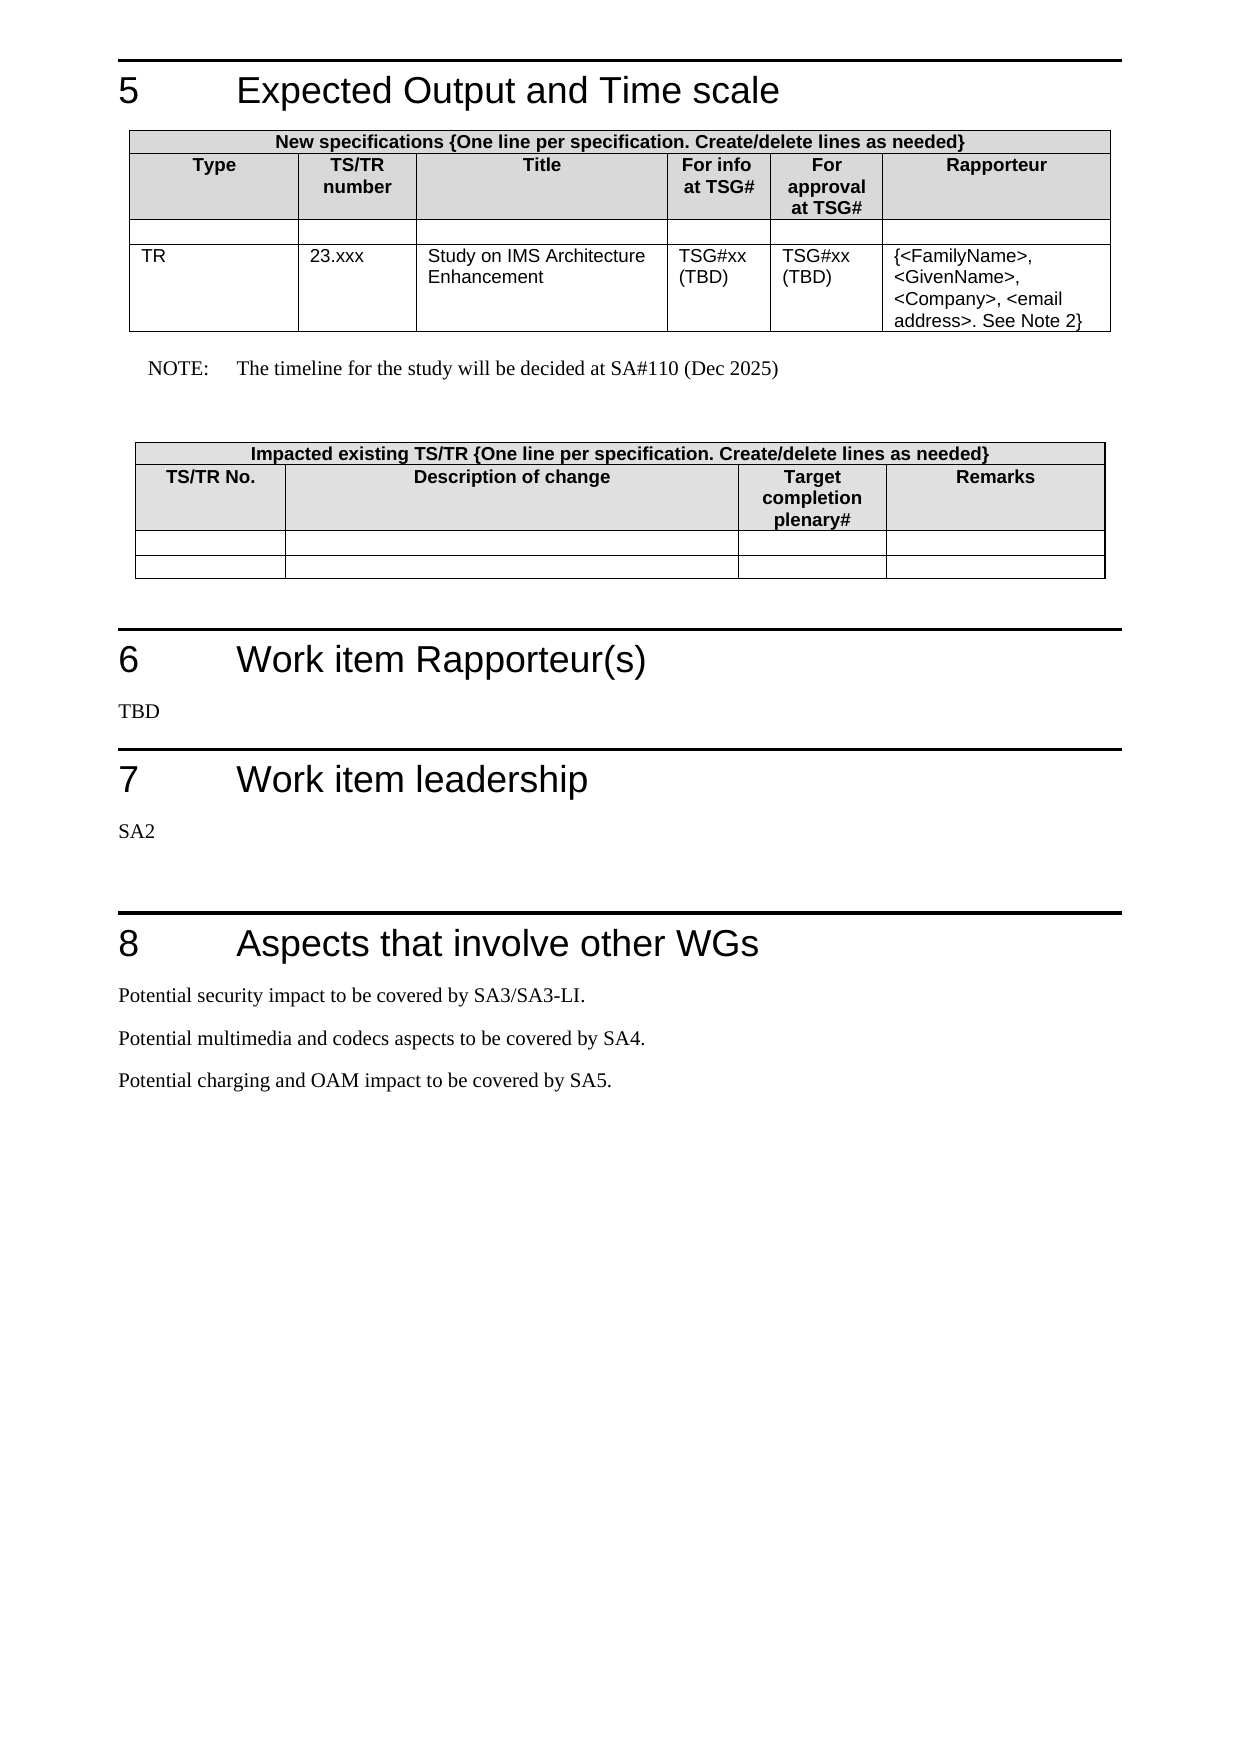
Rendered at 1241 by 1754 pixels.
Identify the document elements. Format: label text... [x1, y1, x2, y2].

table_cell [739, 531, 886, 555]
table_cell [130, 220, 298, 244]
table_cell Type [130, 154, 298, 219]
text Potential charging and OAM impact to be covered by SA5. [118, 1068, 1122, 1092]
subtitle 5 Expected Output and Time scale [118, 62, 1122, 112]
table_cell TS/TR No. [136, 465, 285, 530]
table_header Impacted existing TS/TR {One line per specification. Create/delete lines as needed} [136, 443, 1104, 464]
table_cell For info at TSG# [668, 154, 770, 219]
subtitle 7 Work item leadership [118, 751, 1122, 801]
text Potential security impact to be covered by SA3/SA3-LI. [118, 983, 1122, 1007]
table_cell [136, 556, 285, 578]
table_cell [887, 531, 1104, 555]
table_cell TSG#xx (TBD) [771, 245, 882, 331]
table_cell [887, 556, 1104, 578]
table_cell Study on IMS Architecture Enhancement [417, 245, 667, 331]
text SA2 [118, 819, 1122, 843]
table_cell Target completion plenary# [739, 465, 886, 530]
table_cell For approval at TSG# [771, 154, 882, 219]
table_cell Rapporteur [883, 154, 1110, 219]
text Potential multimedia and codecs aspects to be covered by SA4. [118, 1025, 1122, 1049]
table_cell [299, 220, 416, 244]
subtitle 8 Aspects that involve other WGs [118, 915, 1122, 964]
table_header New specifications {One line per specification. Create/delete lines as needed} [130, 131, 1110, 153]
table_cell [771, 220, 882, 244]
table_cell Description of change [286, 465, 738, 530]
table_cell [136, 531, 285, 555]
table_cell {<FamilyName>, <GivenName>, <Company>, <email address>. See Note 2} [883, 245, 1110, 331]
text TBD [118, 699, 1122, 723]
table_cell [286, 531, 738, 555]
table_cell TS/TR number [299, 154, 416, 219]
table_cell [286, 556, 738, 578]
table_cell TR [130, 245, 298, 331]
subtitle 6 Work item Rapporteur(s) [118, 631, 1122, 680]
table_cell Remarks [887, 465, 1104, 530]
text NOTE: The timeline for the study will be decided at SA#110 (Dec 2025) [148, 356, 1122, 380]
table_cell [739, 556, 886, 578]
table_cell [668, 220, 770, 244]
table_cell Title [417, 154, 667, 219]
table_cell 23.xxx [299, 245, 416, 331]
table_cell TSG#xx (TBD) [668, 245, 770, 331]
table_cell [883, 220, 1110, 244]
table_cell [417, 220, 667, 244]
